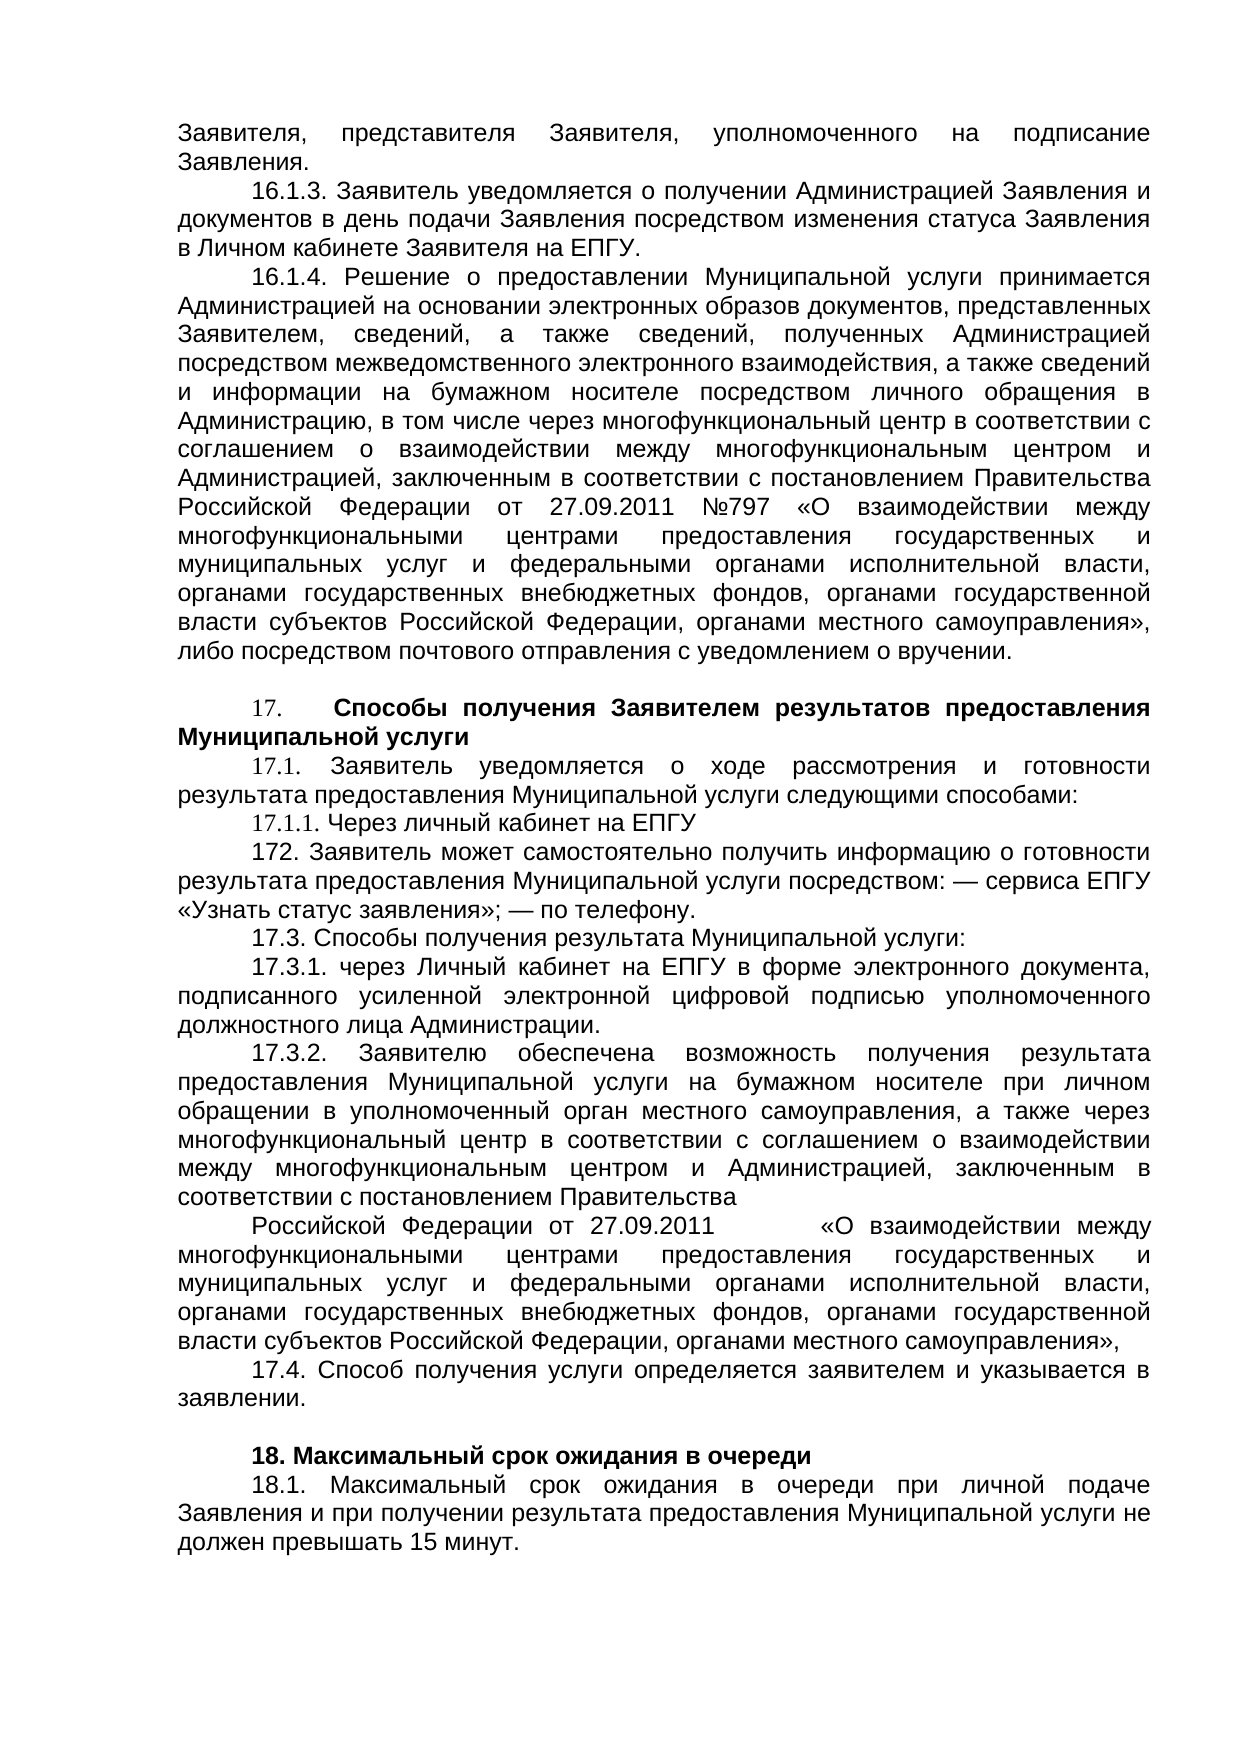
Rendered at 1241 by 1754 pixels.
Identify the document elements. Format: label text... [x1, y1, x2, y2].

text 17.4. Способ получения услуги определяется заявителем и указывается в заявлении. [177, 1355, 1152, 1412]
text 18. Максимальный срок ожидания в очереди [177, 1441, 1152, 1470]
text 17. Способы получения Заявителем результатов предоставления Муниципальной услуги [177, 693, 1152, 751]
text 16.1.3. Заявитель уведомляется о получении Администрацией Заявления и документов в день подачи Заявления посредством изменения статуса Заявления в Личном кабинете Заявителя на ЕПГУ. [177, 176, 1152, 262]
text 17.3.2. Заявителю обеспечена возможность получения результата предоставления Муниципальной услуги на бумажном носителе при личном обращении в уполномоченный орган местного самоуправления, а также через многофункциональный центр в соответствии с соглашением о взаимодействии между многофункциональным центром и Администрацией, заключенным в соответствии с постановлением Правительства [177, 1038, 1152, 1211]
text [177, 118, 1152, 176]
text 17.3.1. через Личный кабинет на ЕПГУ в форме электронного документа, подписанного усиленной электронной цифровой подписью уполномоченного должностного лица Администрации. [177, 952, 1152, 1038]
text Российской Федерации от 27.09.2011 «О взаимодействии между многофункциональными центрами предоставления государственных и муниципальных услуг и федеральными органами исполнительной власти, органами государственных внебюджетных фондов, органами государственной власти субъектов Российской Федерации, органами местного самоуправления», [177, 1211, 1152, 1355]
text 17.3. Способы получения результата Муниципальной услуги: [177, 923, 1152, 952]
text 17.1.1. Через личный кабинет на ЕПГУ [177, 808, 1152, 837]
text 18.1. Максимальный срок ожидания в очереди при личной подаче Заявления и при получении результата предоставления Муниципальной услуги не должен превышать 15 минут. [177, 1470, 1152, 1556]
text 17.1. Заявитель уведомляется о ходе рассмотрения и готовности результата предоставления Муниципальной услуги следующими способами: [177, 751, 1152, 808]
text 172. Заявитель может самостоятельно получить информацию о готовности результата предоставления Муниципальной услуги посредством: — сервиса ЕПГУ «Узнать статус заявления»; — по телефону. [177, 837, 1152, 923]
text 16.1.4. Решение о предоставлении Муниципальной услуги принимается Администрацией на основании электронных образов документов, представленных Заявителем, сведений, а также сведений, полученных Администрацией посредством межведомственного электронного взаимодействия, а также сведений и информации на бумажном носителе посредством личного обращения в Администрацию, в том числе через многофункциональный центр в соответствии с соглашением о взаимодействии между многофункциональным центром и Администрацией, заключенным в соответствии с постановлением Правительства Российской Федерации от 27.09.2011 №797 «О взаимодействии между многофункциональными центрами предоставления государственных и муниципальных услуг и федеральными органами исполнительной власти, органами государственных внебюджетных фондов, органами государственной власти субъектов Российской Федерации, органами местного самоуправления», либо посредством почтового отправления с уведомлением о вручении. [177, 262, 1152, 664]
